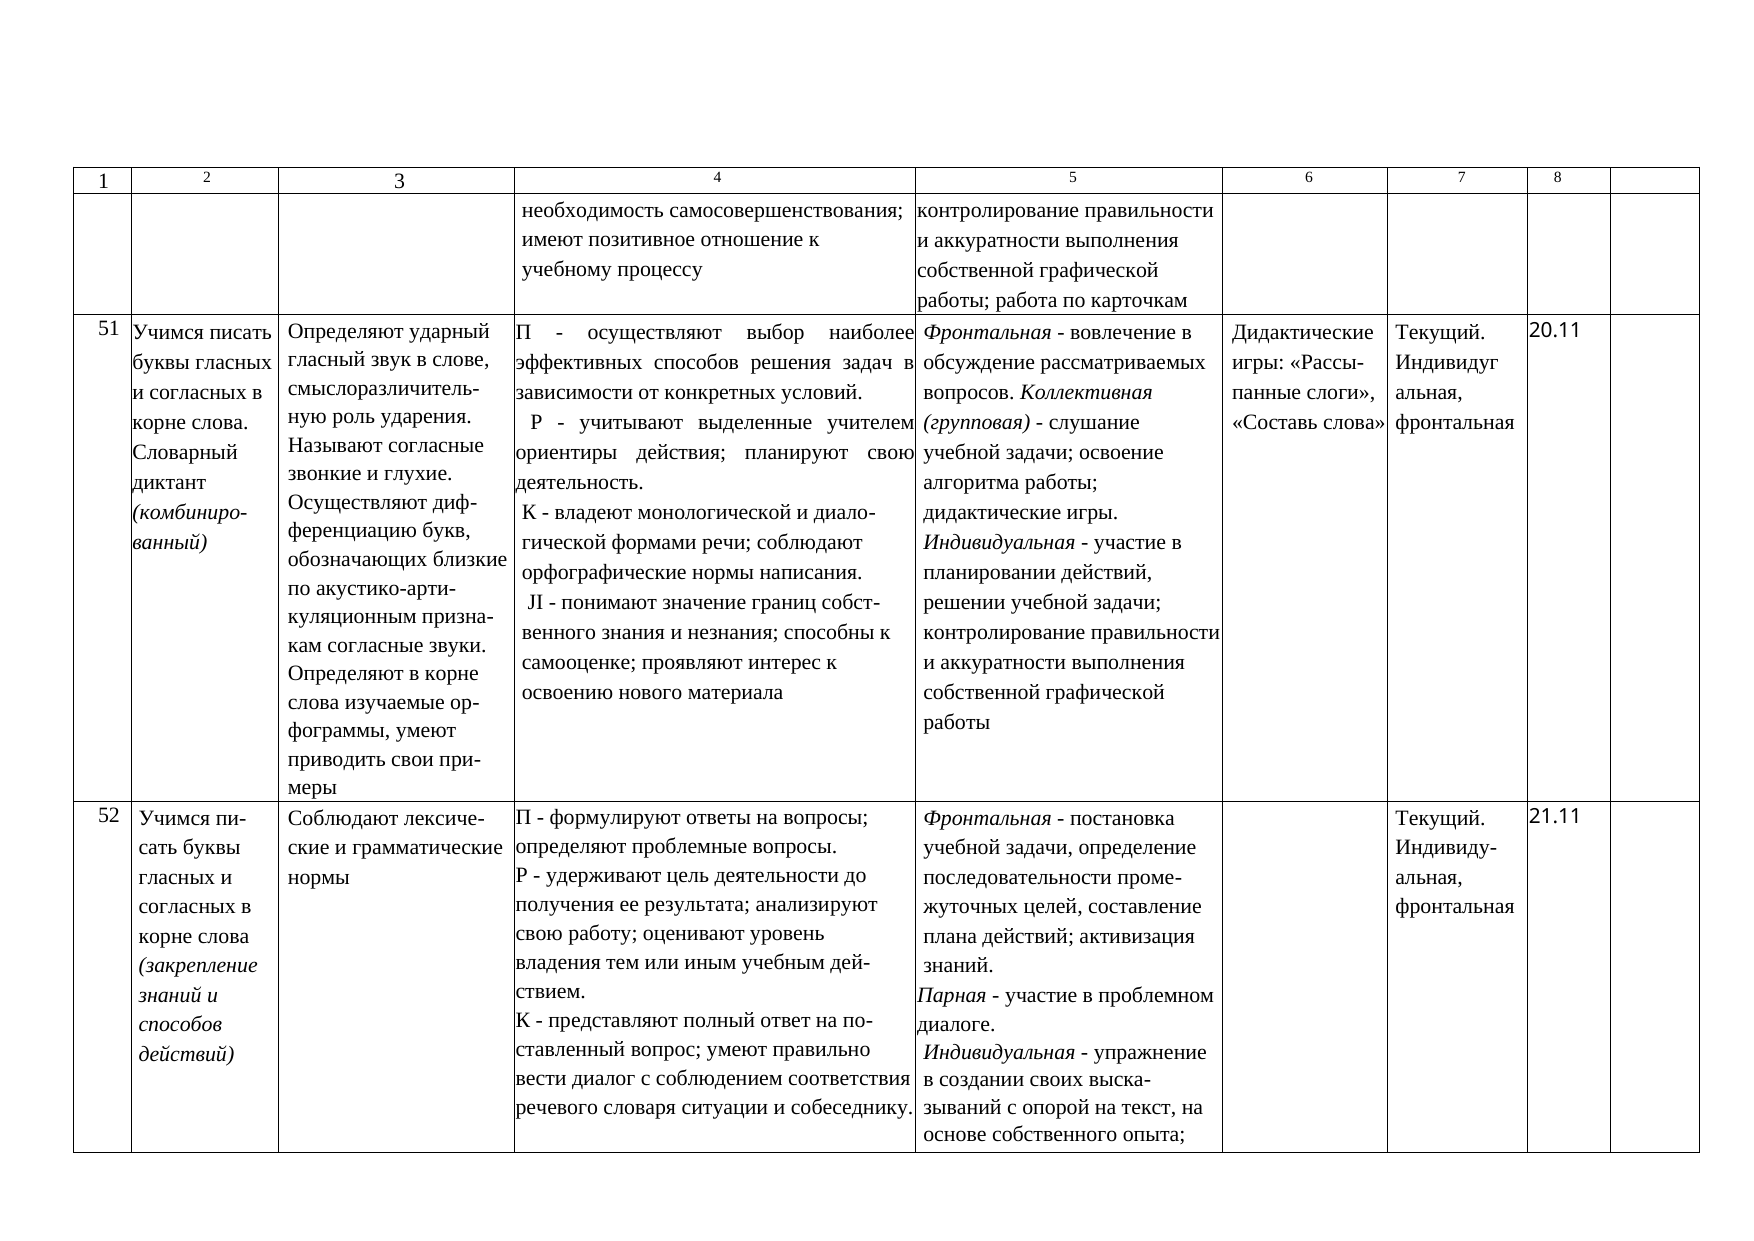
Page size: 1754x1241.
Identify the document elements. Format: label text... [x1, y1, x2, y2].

table_cell [1611, 194, 1699, 314]
table_cell Фронтальная - вовлечение в обсуждение рассматриваемых вопросов. Коллективная (групповая) - слушание учебной задачи; освоение алгоритма работы; дидактические игры. Индивидуальная - участие в планировании действий, решении учебной задачи; контролирование правильности и аккуратности выполнения собственной графической работы [916, 315, 1222, 801]
table_cell [1223, 802, 1387, 1152]
table_header 7 [1388, 168, 1527, 193]
table_cell [1388, 194, 1527, 314]
table_header 1 [74, 168, 131, 193]
table_cell 52 [74, 802, 131, 1152]
table_cell 51 [74, 315, 131, 801]
table_header [1611, 168, 1699, 193]
table_cell Учимся писать буквы гласных и согласных в корне слова (закрепление знаний и способов действий) [132, 802, 278, 1152]
table_header 5 [916, 168, 1222, 193]
table_header 2 [132, 168, 278, 193]
table_cell [1611, 802, 1699, 1152]
table_cell П - осуществляют выбор наиболее эффективных способов решения задач в зависимости от конкретных условий. Р - учитывают выделенные учителем ориентиры действия; планируют свою деятельность. К - владеют монологической и диалогической формами речи; соблюдают орфографические нормы написания. JI - понимают значение границ собственного знания и незнания; способны к самооценке; проявляют интерес к освоению нового материала [515, 315, 915, 801]
table_cell необходимость самосовершенствования; имеют позитивное отношение к учебному процессу [515, 194, 915, 314]
table_cell [1611, 315, 1699, 801]
table_cell [74, 194, 131, 314]
table_cell Соблюдают лексические и грамматические нормы [279, 802, 514, 1152]
table_cell [132, 194, 278, 314]
table_cell Определяют ударный гласный звук в слове, смыслоразличитель- ную роль ударения. Называют согласные звонкие и глухие. Осуществляют дифференциацию букв, обозначающих близкие по акустико-арти- куляционным признакам согласные звуки. Определяют в корне слова изучаемые орфограммы, умеют приводить свои примеры [279, 315, 514, 801]
table_header 3 [279, 168, 514, 193]
table_cell контролирование правильности и аккуратности выполнения собственной графической работы; работа по карточкам [916, 194, 1222, 314]
table_cell Текущий. Индивидуг альная, фронтальная [1388, 315, 1527, 801]
table_cell П - формулируют ответы на вопросы; определяют проблемные вопросы. Р - удерживают цель деятельности до получения ее результата; анализируют свою работу; оценивают уровень владения тем или иным учебным действием. К - представляют полный ответ на поставленный вопрос; умеют правильно вести диалог с соблюдением соответствия речевого словаря ситуации и собеседнику. [515, 802, 915, 1152]
table_cell 21.11 [1528, 802, 1610, 1152]
table_cell Дидактические игры: «Рассыпанные слоги», «Составь слова» [1223, 315, 1387, 801]
table_cell Учимся писать буквы гласных и согласных в корне слова. Словарный диктант (комбинированный) [132, 315, 278, 801]
table_header 6 [1223, 168, 1387, 193]
table_cell [1528, 194, 1610, 314]
table_cell [1223, 194, 1387, 314]
table_cell Текущий. Индивидуальная, фронтальная [1388, 802, 1527, 1152]
table_cell 20.11 [1528, 315, 1610, 801]
table_header 4 [515, 168, 915, 193]
table_header 8 [1528, 168, 1610, 193]
table_cell [279, 194, 514, 314]
table_cell Фронтальная - постановка учебной задачи, определение последовательности промежуточных целей, составление плана действий; активизация знаний. Парная - участие в проблемном диалоге. Индивидуальная - упражнение в создании своих высказываний с опорой на текст, на основе собственного опыта; [916, 802, 1222, 1152]
